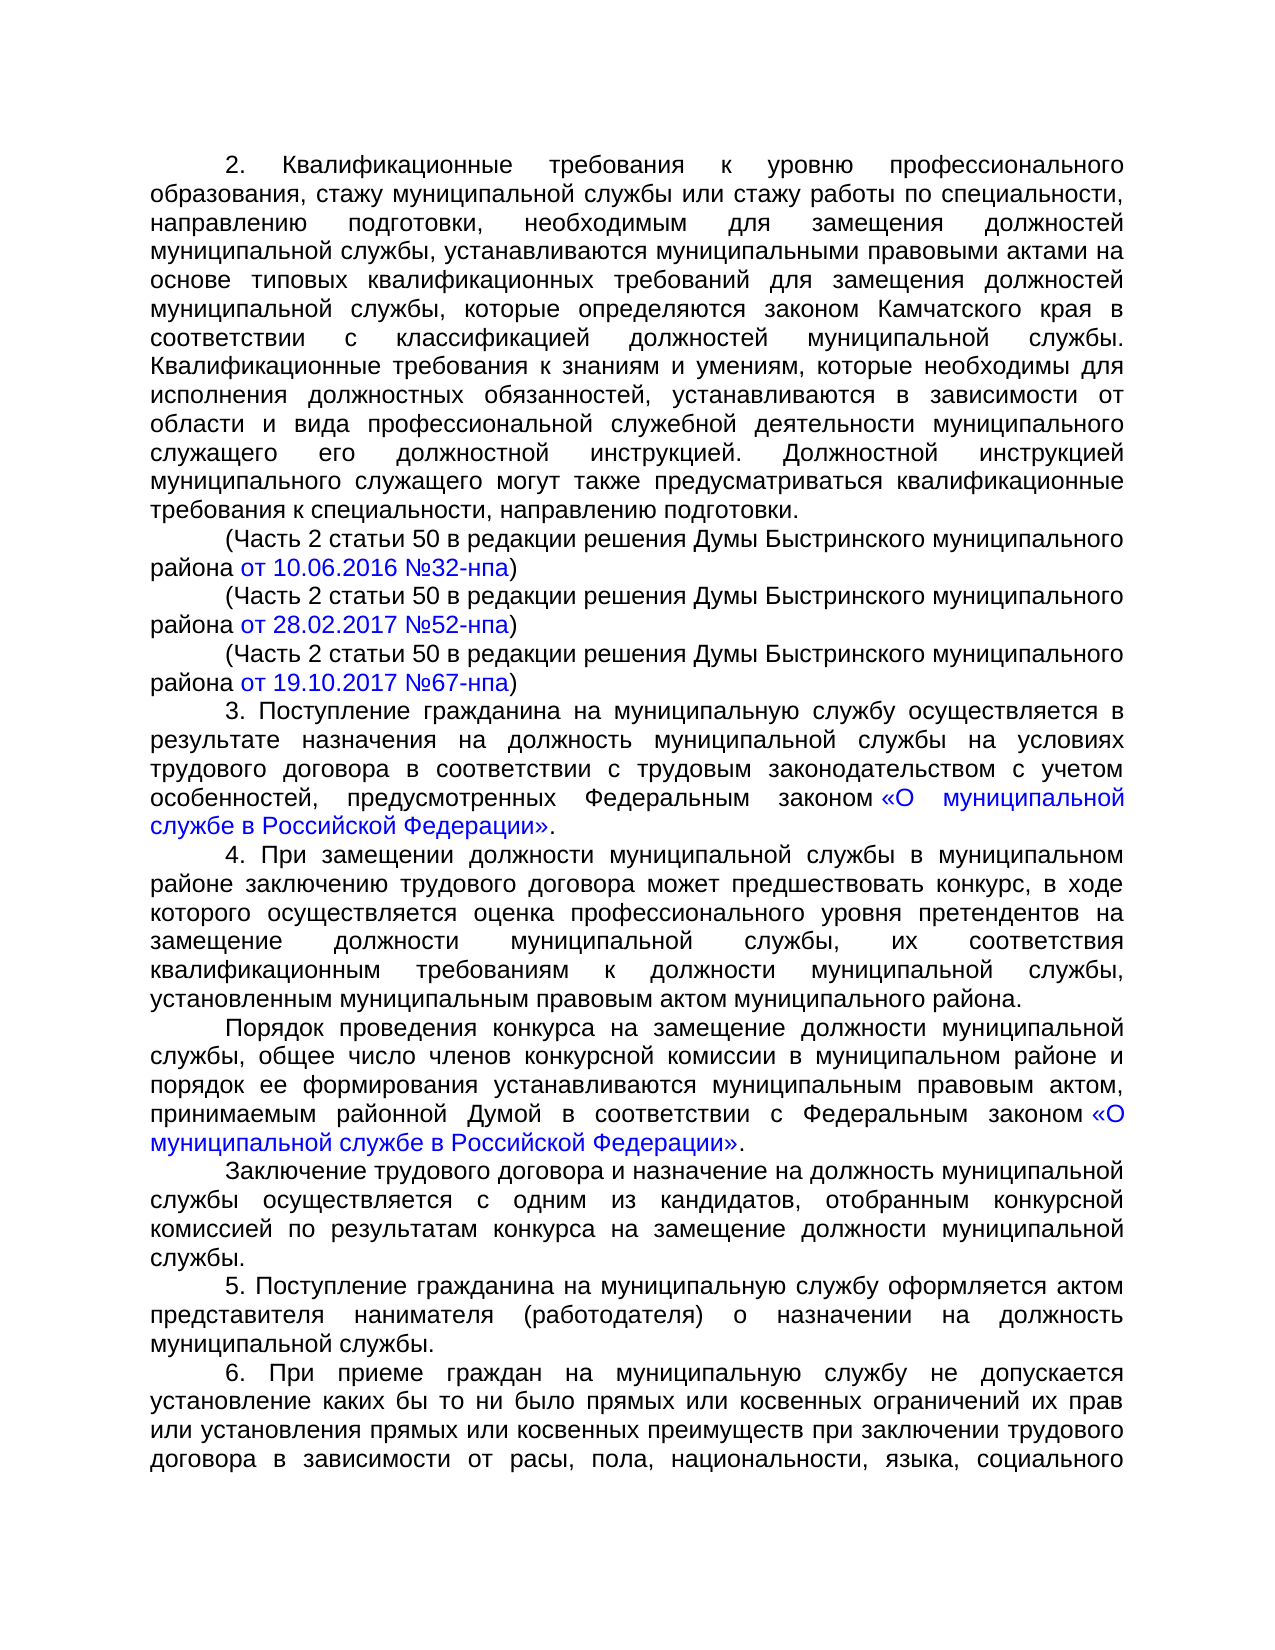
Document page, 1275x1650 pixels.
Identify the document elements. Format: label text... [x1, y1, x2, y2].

text (Часть 2 статьи 50 в редакции решения Думы Быстринского муниципального района от 28.02.2017 №52-нпа) [150, 581, 1125, 639]
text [150, 1357, 1125, 1472]
text (Часть 2 статьи 50 в редакции решения Думы Быстринского муниципального района от 19.10.2017 №67-нпа) [150, 639, 1125, 696]
text (Часть 2 статьи 50 в редакции решения Думы Быстринского муниципального района от 10.06.2016 №32-нпа) [150, 524, 1125, 581]
text 2. Квалификационные требования к уровню профессионального образования, стажу муниципальной службы или стажу работы по специальности, направлению подготовки, необходимым для замещения должностей муниципальной службы, устанавливаются муниципальными правовыми актами на основе типовых квалификационных требований для замещения должностей муниципальной службы, которые определяются законом Камчатского края в соответствии с классификацией должностей муниципальной службы. Квалификационные требования к знаниям и умениям, которые необходимы для исполнения должностных обязанностей, устанавливаются в зависимости от области и вида профессиональной служебной деятельности муниципального служащего его должностной инструкцией. Должностной инструкцией муниципального служащего могут также предусматриваться квалификационные требования к специальности, направлению подготовки. [150, 150, 1125, 524]
text 5. Поступление гражданина на муниципальную службу оформляется актом представителя нанимателя (работодателя) о назначении на должность муниципальной службы. [150, 1271, 1125, 1357]
text Заключение трудового договора и назначение на должность муниципальной службы осуществляется с одним из кандидатов, отобранным конкурсной комиссией по результатам конкурса на замещение должности муниципальной службы. [150, 1156, 1125, 1271]
text 4. При замещении должности муниципальной службы в муниципальном районе заключению трудового договора может предшествовать конкурс, в ходе которого осуществляется оценка профессионального уровня претендентов на замещение должности муниципальной службы, их соответствия квалификационным требованиям к должности муниципальной службы, установленным муниципальным правовым актом муниципального района. [150, 840, 1125, 1012]
text Порядок проведения конкурса на замещение должности муниципальной службы, общее число членов конкурсной комиссии в муниципальном районе и порядок ее формирования устанавливаются муниципальным правовым актом, принимаемым районной Думой в соответствии с Федеральным законом «О муниципальной службе в Российской Федерации». [150, 1012, 1125, 1156]
text 3. Поступление гражданина на муниципальную службу осуществляется в результате назначения на должность муниципальной службы на условиях трудового договора в соответствии с трудовым законодательством с учетом особенностей, предусмотренных Федеральным законом «О муниципальной службе в Российской Федерации». [150, 696, 1125, 840]
